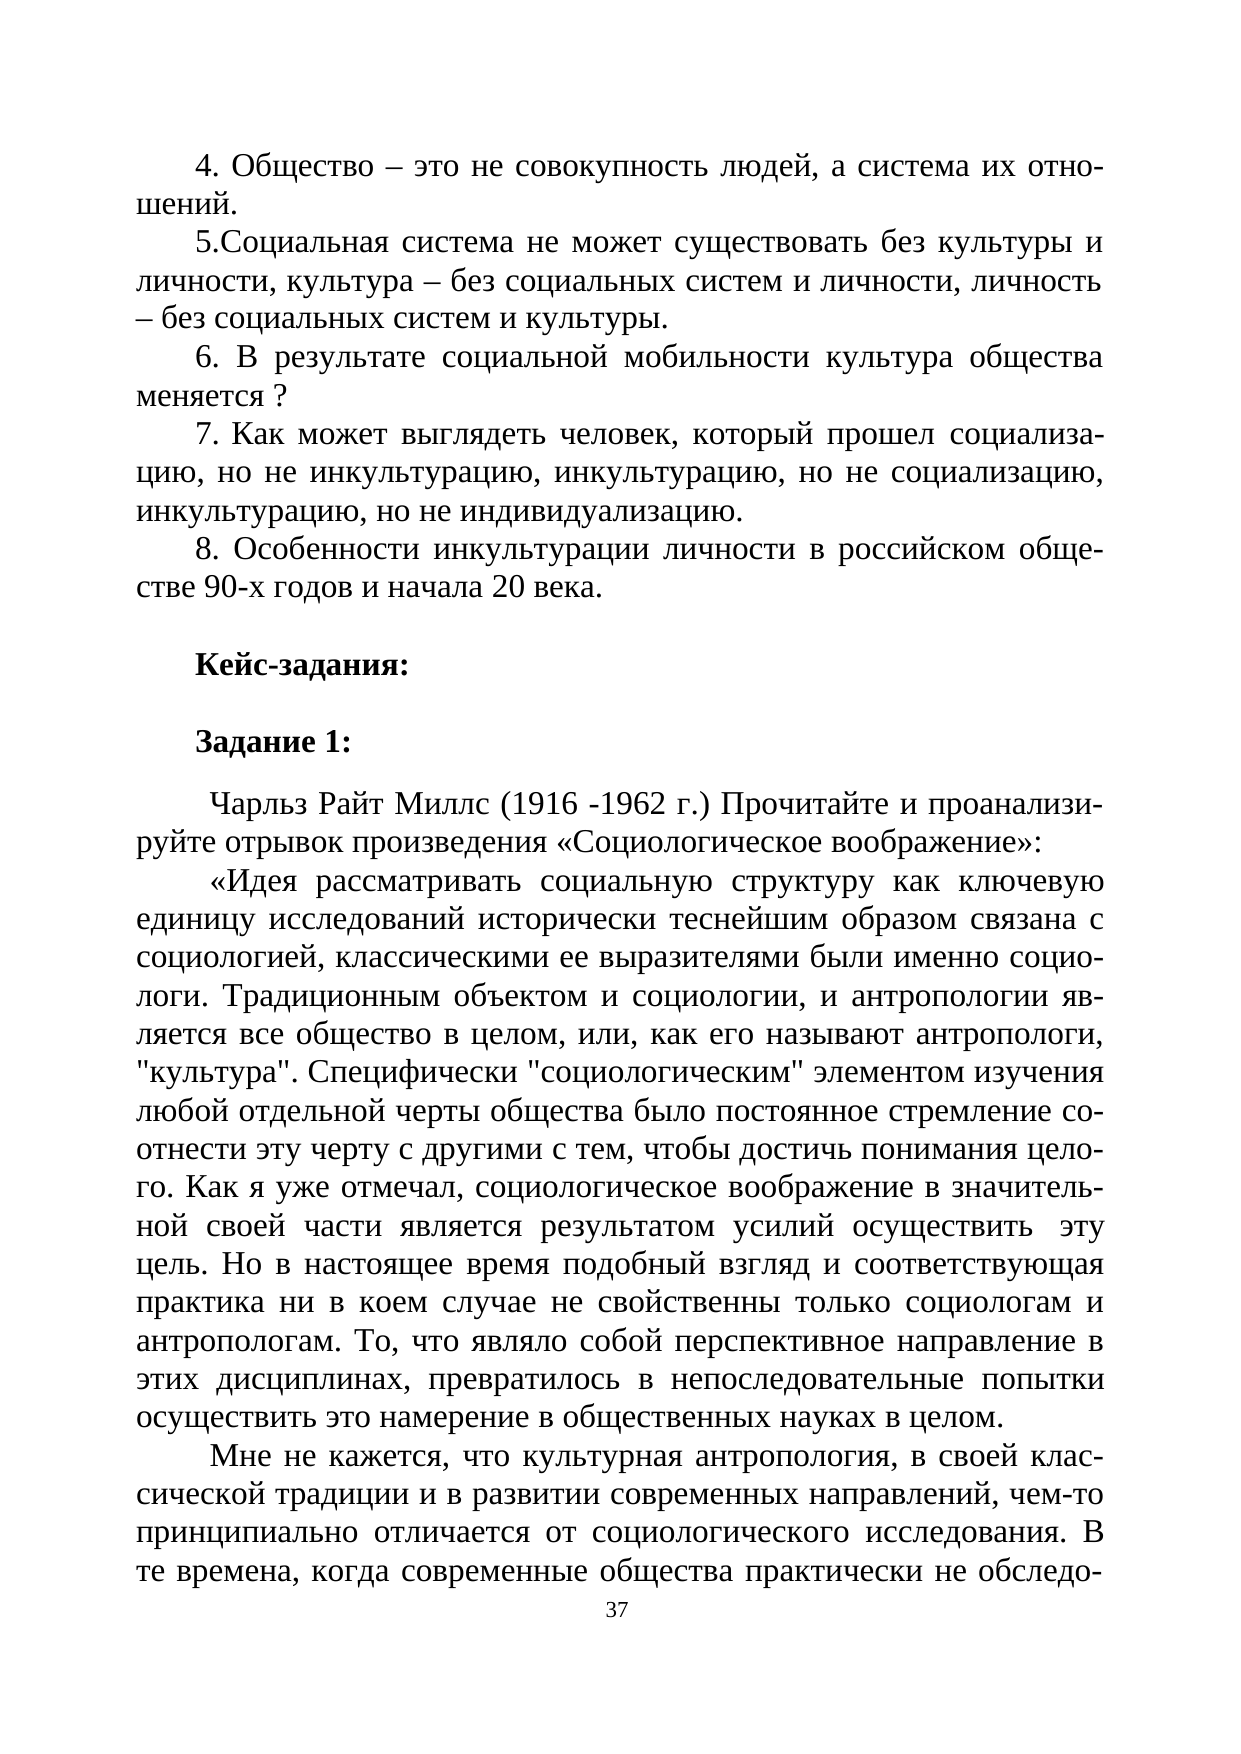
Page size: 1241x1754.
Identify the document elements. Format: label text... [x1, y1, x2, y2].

list Как может выглядеть человек, который прошел социализа- цию, но не инкультурацию, инкультурацию, но не социализацию, инкультурацию, но не индивидуализацию. [136, 413, 1105, 528]
text Чарльз Райт Миллс (1916 -1962 г.) Прочитайте и проанализи- руйте отрывок произведения «Социологическое воображение»: [136, 783, 1105, 860]
list Социальная система не может существовать без культуры и личности, культура – без социальных систем и личности, личность [136, 222, 1104, 298]
text Мне не кажется, что культурная антропология, в своей клас- сической традиции и в развитии современных направлений, чем-то принципиально отличается от социологического исследования. В те времена, когда современные общества практически не обследо- [136, 1435, 1105, 1588]
subtitle Кейс-задания: [195, 644, 1117, 682]
list В результате социальной мобильности культура общества меняется ? [136, 337, 1104, 413]
list Общество – это не совокупность людей, а система их отно- шений. [136, 145, 1105, 222]
text Задание 1: [195, 721, 1117, 759]
list без социальных систем и культуры. [136, 298, 1117, 337]
list Особенности инкультурации личности в российском обще- стве 90-х годов и начала 20 века. [136, 528, 1104, 605]
text «Идея рассматривать социальную структуру как ключевую единицу исследований исторически теснейшим образом связана с социологией, классическими ее выразителями были именно социо- логи. Традиционным объектом и социологии, и антропологии яв- ляется все общество в целом, или, как его называют антропологи, "культура". Специфически "социологическим" элементом изучения любой отдельной черты общества было постоянное стремление со- отнести эту черту с другими с тем, чтобы достичь понимания цело- го. Как я уже отмечал, социологическое воображение в значитель- ной своей части является результатом усилий осуществить эту цель. Но в настоящее время подобный взгляд и соответствующая практика ни в коем случае не свойственны только социологам и антропологам. То, что являло собой перспективное направление в этих дисциплинах, превратилось в непоследовательные попытки осуществить это намерение в общественных науках в целом. [136, 860, 1105, 1435]
